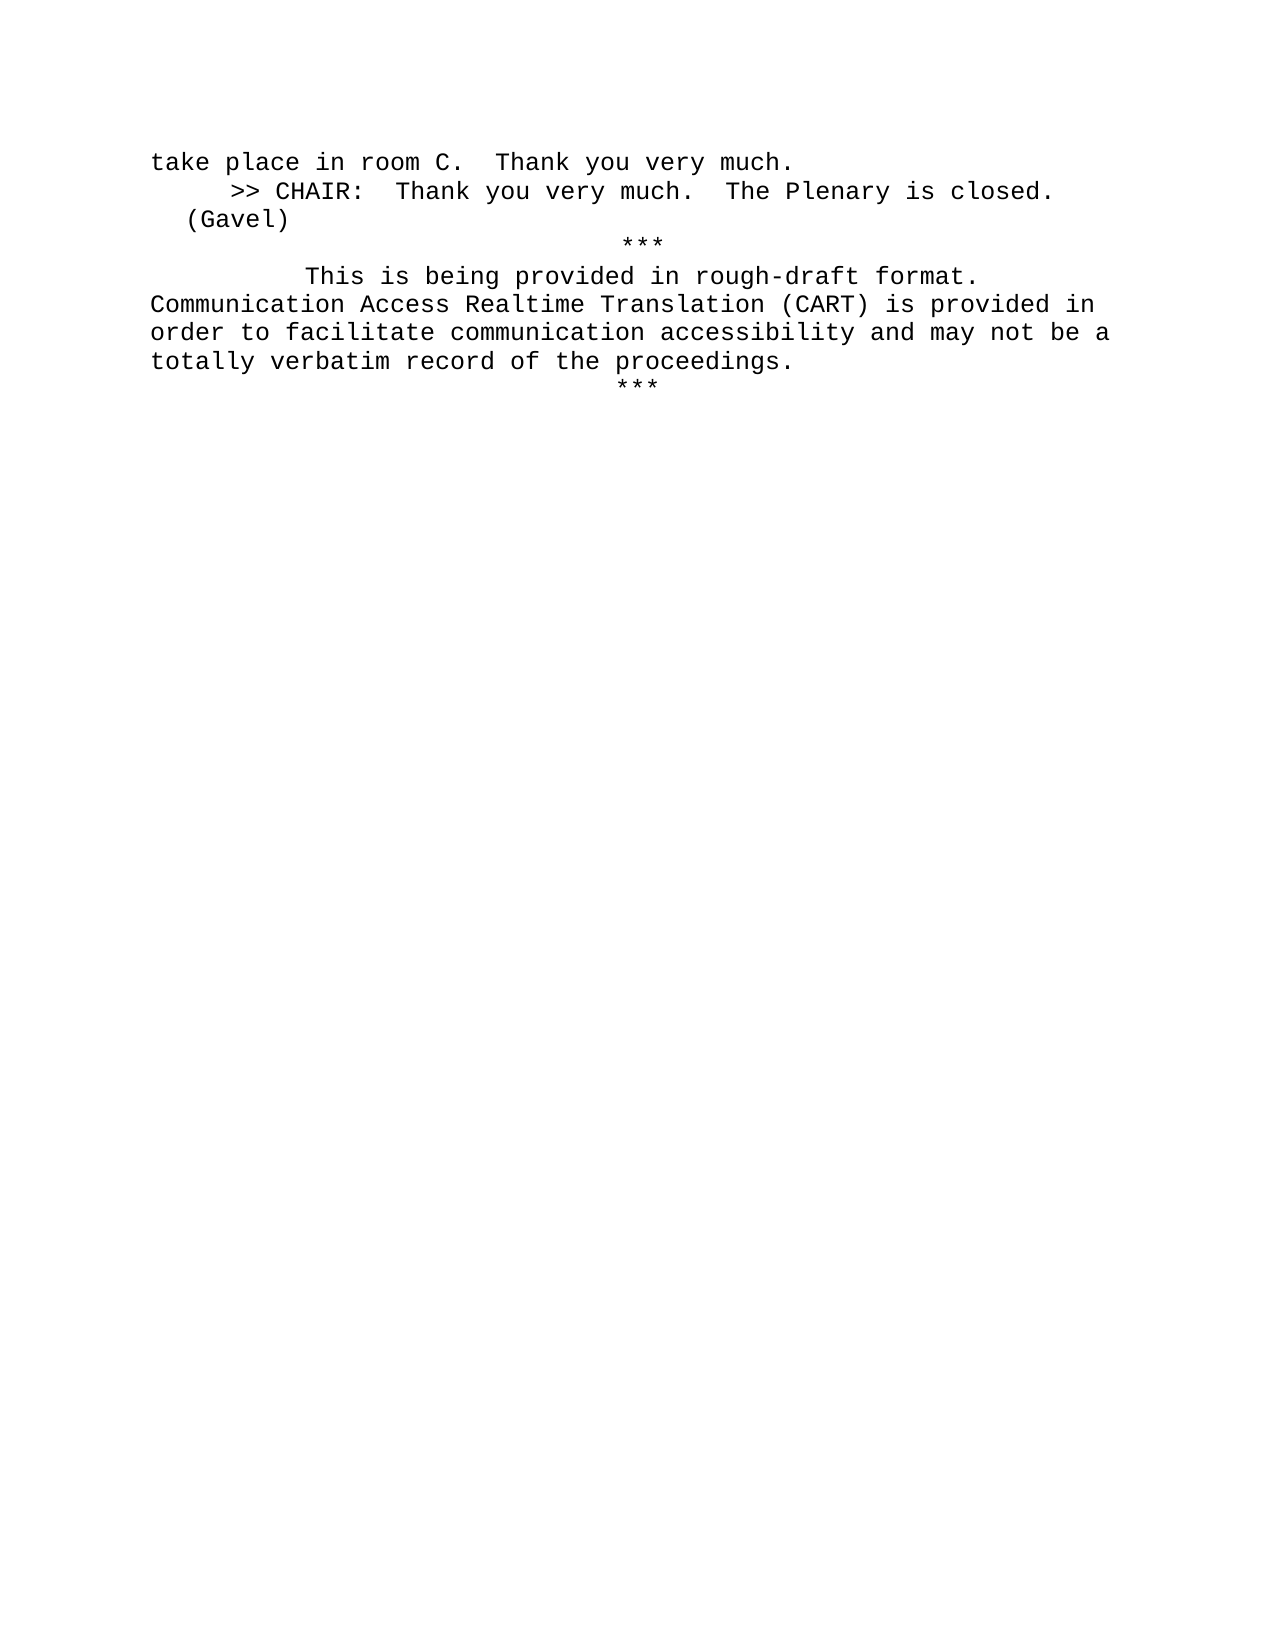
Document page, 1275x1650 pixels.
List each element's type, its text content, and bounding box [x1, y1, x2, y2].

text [150, 150, 1125, 178]
text This is being provided in rough-draft format. Communication Access Realtime Translation (CART) is provided in order to facilitate communication accessibility and may not be a totally verbatim record of the proceedings. [150, 263, 1125, 377]
text *** [150, 235, 1125, 263]
text >> CHAIR: Thank you very much. The Plenary is closed. [150, 178, 1125, 207]
text *** [150, 377, 1125, 405]
text (Gavel) [150, 207, 1125, 235]
